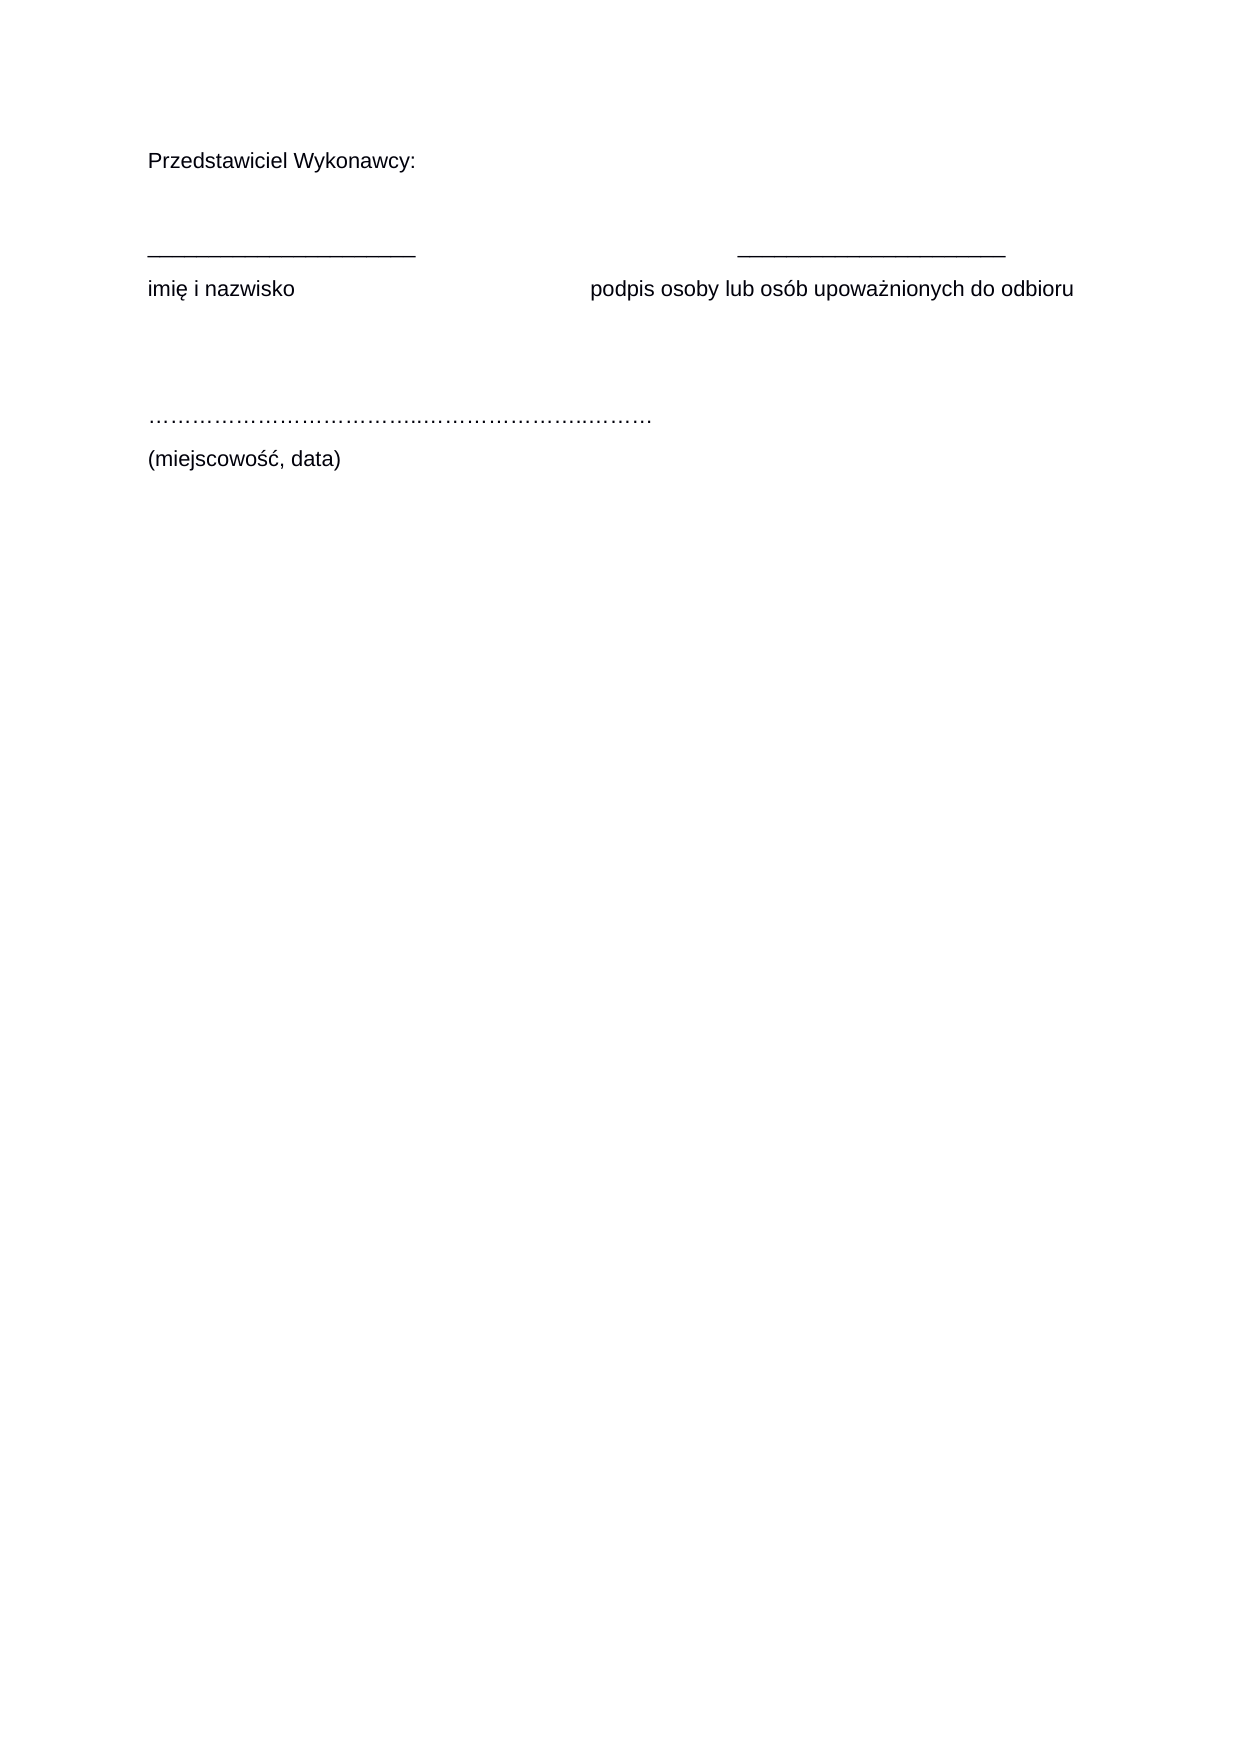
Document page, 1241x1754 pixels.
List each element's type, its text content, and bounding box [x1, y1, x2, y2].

text (miejscowość, data) [148, 446, 1093, 471]
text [148, 233, 1093, 258]
text Przedstawiciel Wykonawcy: [148, 148, 1093, 173]
text ………………………………..…………………..……… [148, 403, 1093, 428]
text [148, 275, 1093, 301]
